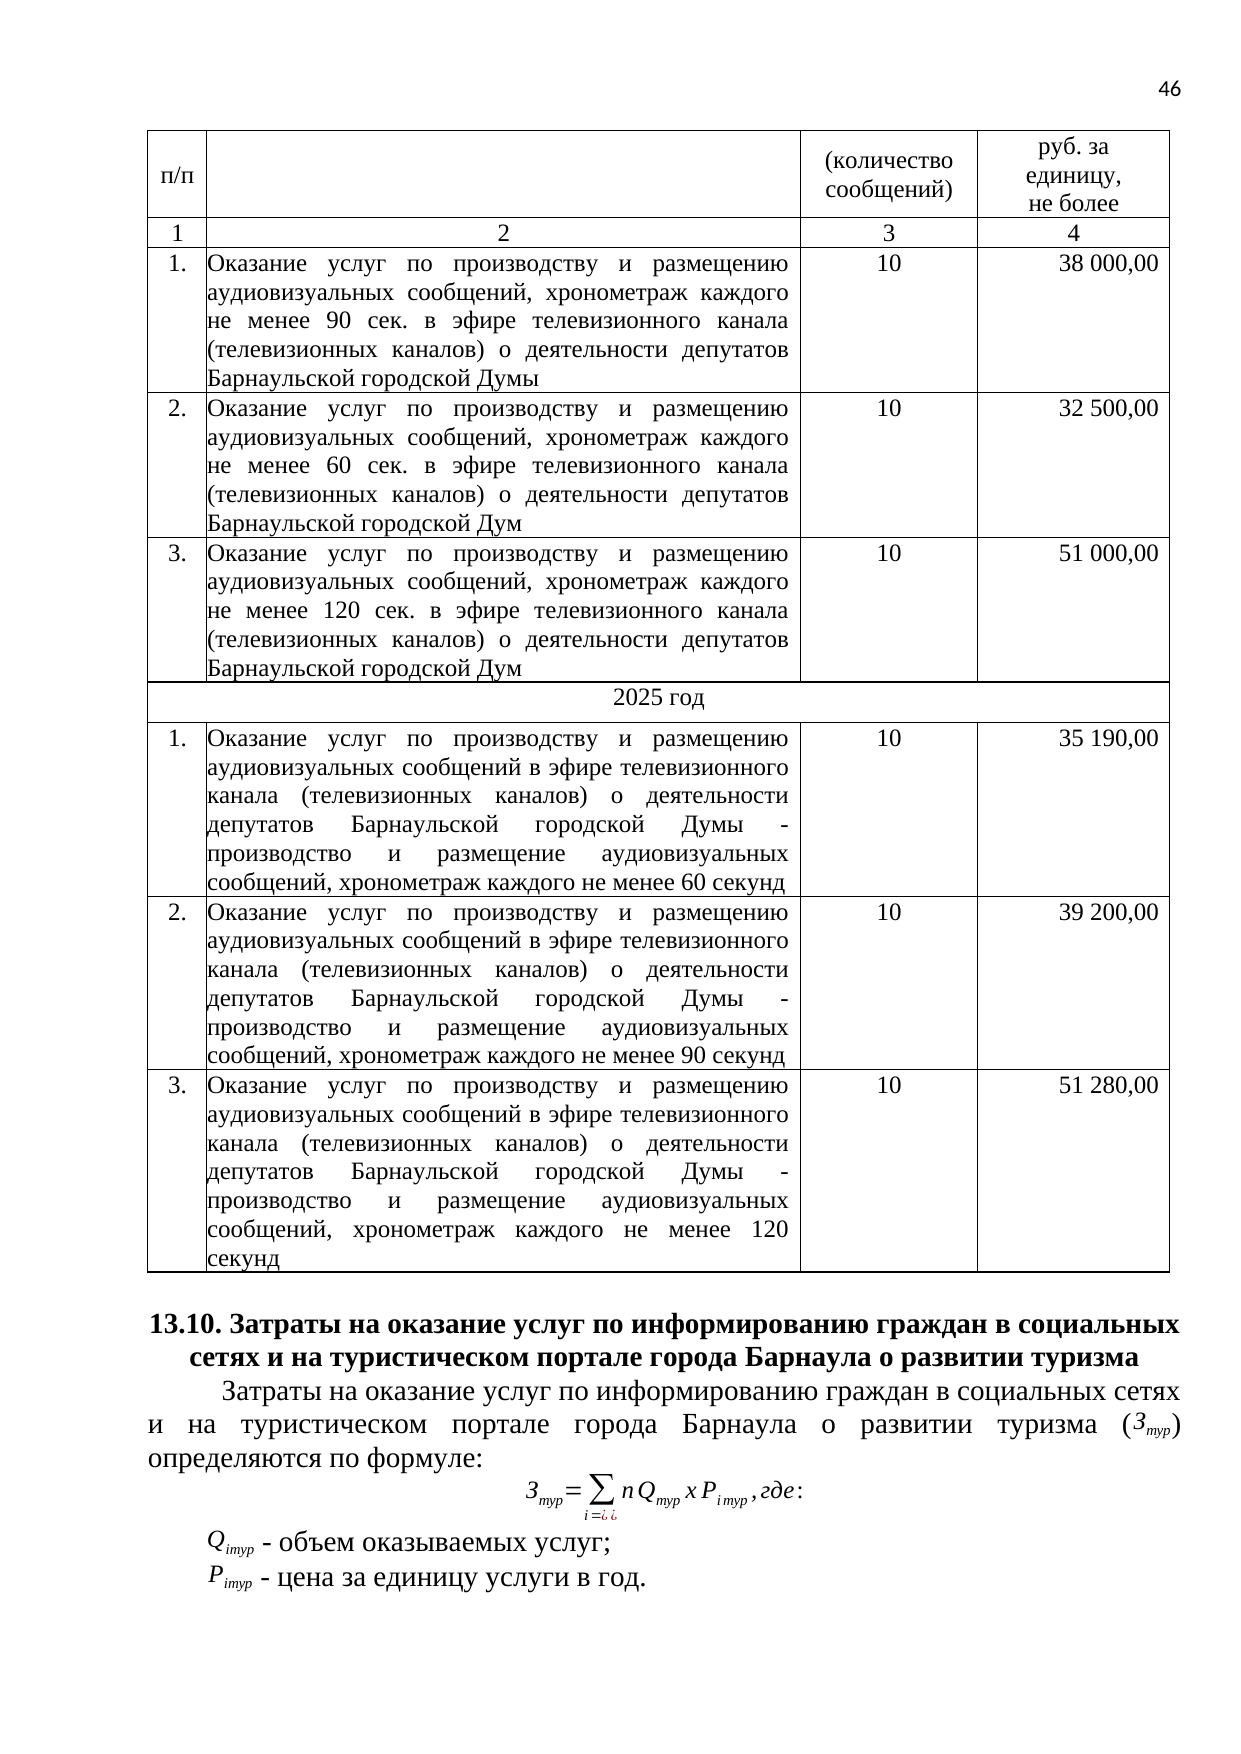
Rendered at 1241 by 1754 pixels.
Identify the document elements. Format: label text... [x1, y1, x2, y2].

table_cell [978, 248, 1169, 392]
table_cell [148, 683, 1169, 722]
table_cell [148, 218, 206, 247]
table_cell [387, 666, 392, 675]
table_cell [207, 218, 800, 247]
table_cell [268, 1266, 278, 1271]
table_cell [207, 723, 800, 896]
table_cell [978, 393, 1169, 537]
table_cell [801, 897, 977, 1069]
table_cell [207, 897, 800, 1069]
text Затраты на оказание услуг по информированию граждан в социальных сетях и на туристическом портале города Барнаула о развитии туризма () определяются по формуле: [148, 1373, 1181, 1474]
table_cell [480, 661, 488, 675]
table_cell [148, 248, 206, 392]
text - цена за единицу услуги в год. [148, 1559, 1181, 1594]
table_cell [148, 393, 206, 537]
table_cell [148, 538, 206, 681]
text - объем оказываемых услуг; [148, 1524, 1181, 1559]
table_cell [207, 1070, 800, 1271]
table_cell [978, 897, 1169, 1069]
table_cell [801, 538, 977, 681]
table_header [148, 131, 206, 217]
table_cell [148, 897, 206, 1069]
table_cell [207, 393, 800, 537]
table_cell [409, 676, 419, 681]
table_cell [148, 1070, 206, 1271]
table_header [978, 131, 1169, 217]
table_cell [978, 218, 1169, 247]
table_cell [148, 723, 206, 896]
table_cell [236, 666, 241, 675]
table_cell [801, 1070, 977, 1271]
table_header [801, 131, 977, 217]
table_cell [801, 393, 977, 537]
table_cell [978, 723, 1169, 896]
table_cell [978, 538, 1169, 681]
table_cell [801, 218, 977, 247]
text 13.10. Затраты на оказание услуг по информированию граждан в социальных сетях и на туристическом портале города Барнаула о развитии туризма [148, 1306, 1181, 1373]
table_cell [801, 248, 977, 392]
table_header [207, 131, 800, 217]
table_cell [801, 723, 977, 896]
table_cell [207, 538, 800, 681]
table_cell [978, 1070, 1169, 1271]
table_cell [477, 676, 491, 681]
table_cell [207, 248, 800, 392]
